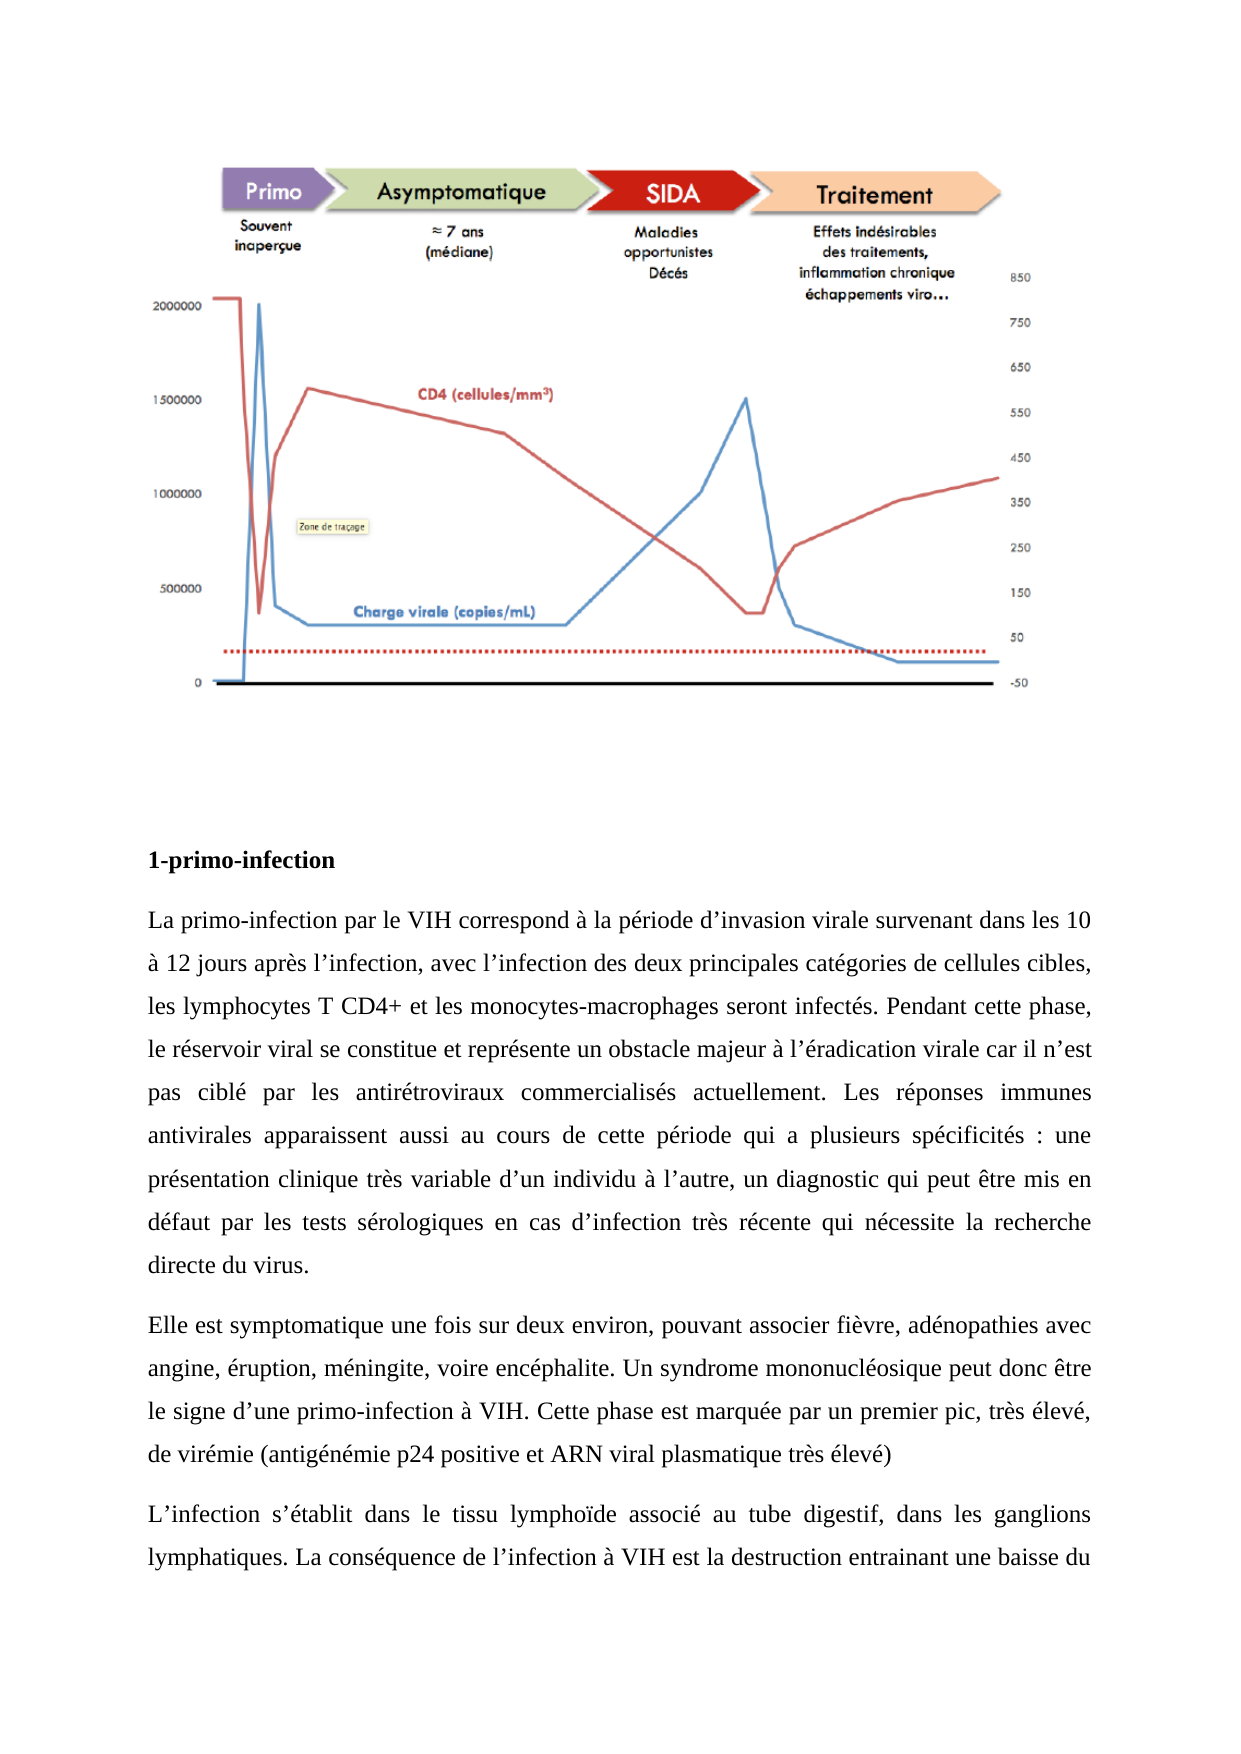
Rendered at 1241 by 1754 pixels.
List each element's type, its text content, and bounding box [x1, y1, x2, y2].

picture [147, 147, 1093, 695]
text La primo-infection par le VIH correspond à la période d’invasion virale survenant dans les 10 à 12 jours après l’infection, avec l’infection des deux principales catégories de cellules cibles, les lymphocytes T CD4+ et les monocytes-macrophages seront infectés. Pendant cette phase, le réservoir viral se constitue et représente un obstacle majeur à l’éradication virale car il n’est pas ciblé par les antirétroviraux commercialisés actuellement. Les réponses immunes antivirales apparaissent aussi au cours de cette période qui a plusieurs spécificités : une présentation clinique très variable d’un individu à l’autre, un diagnostic qui peut être mis en défaut par les tests sérologiques en cas d’infection très récente qui nécessite la recherche directe du virus. [148, 905, 1093, 1279]
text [148, 1499, 1093, 1571]
text Elle est symptomatique une fois sur deux environ, pouvant associer fièvre, adénopathies avec angine, éruption, méningite, voire encéphalite. Un syndrome mononucléosique peut donc être le signe d’une primo-infection à VIH. Cette phase est marquée par un premier pic, très élevé, de virémie (antigénémie p24 positive et ARN viral plasmatique très élevé) [148, 1310, 1093, 1468]
text 1-primo-infection [148, 845, 1093, 874]
